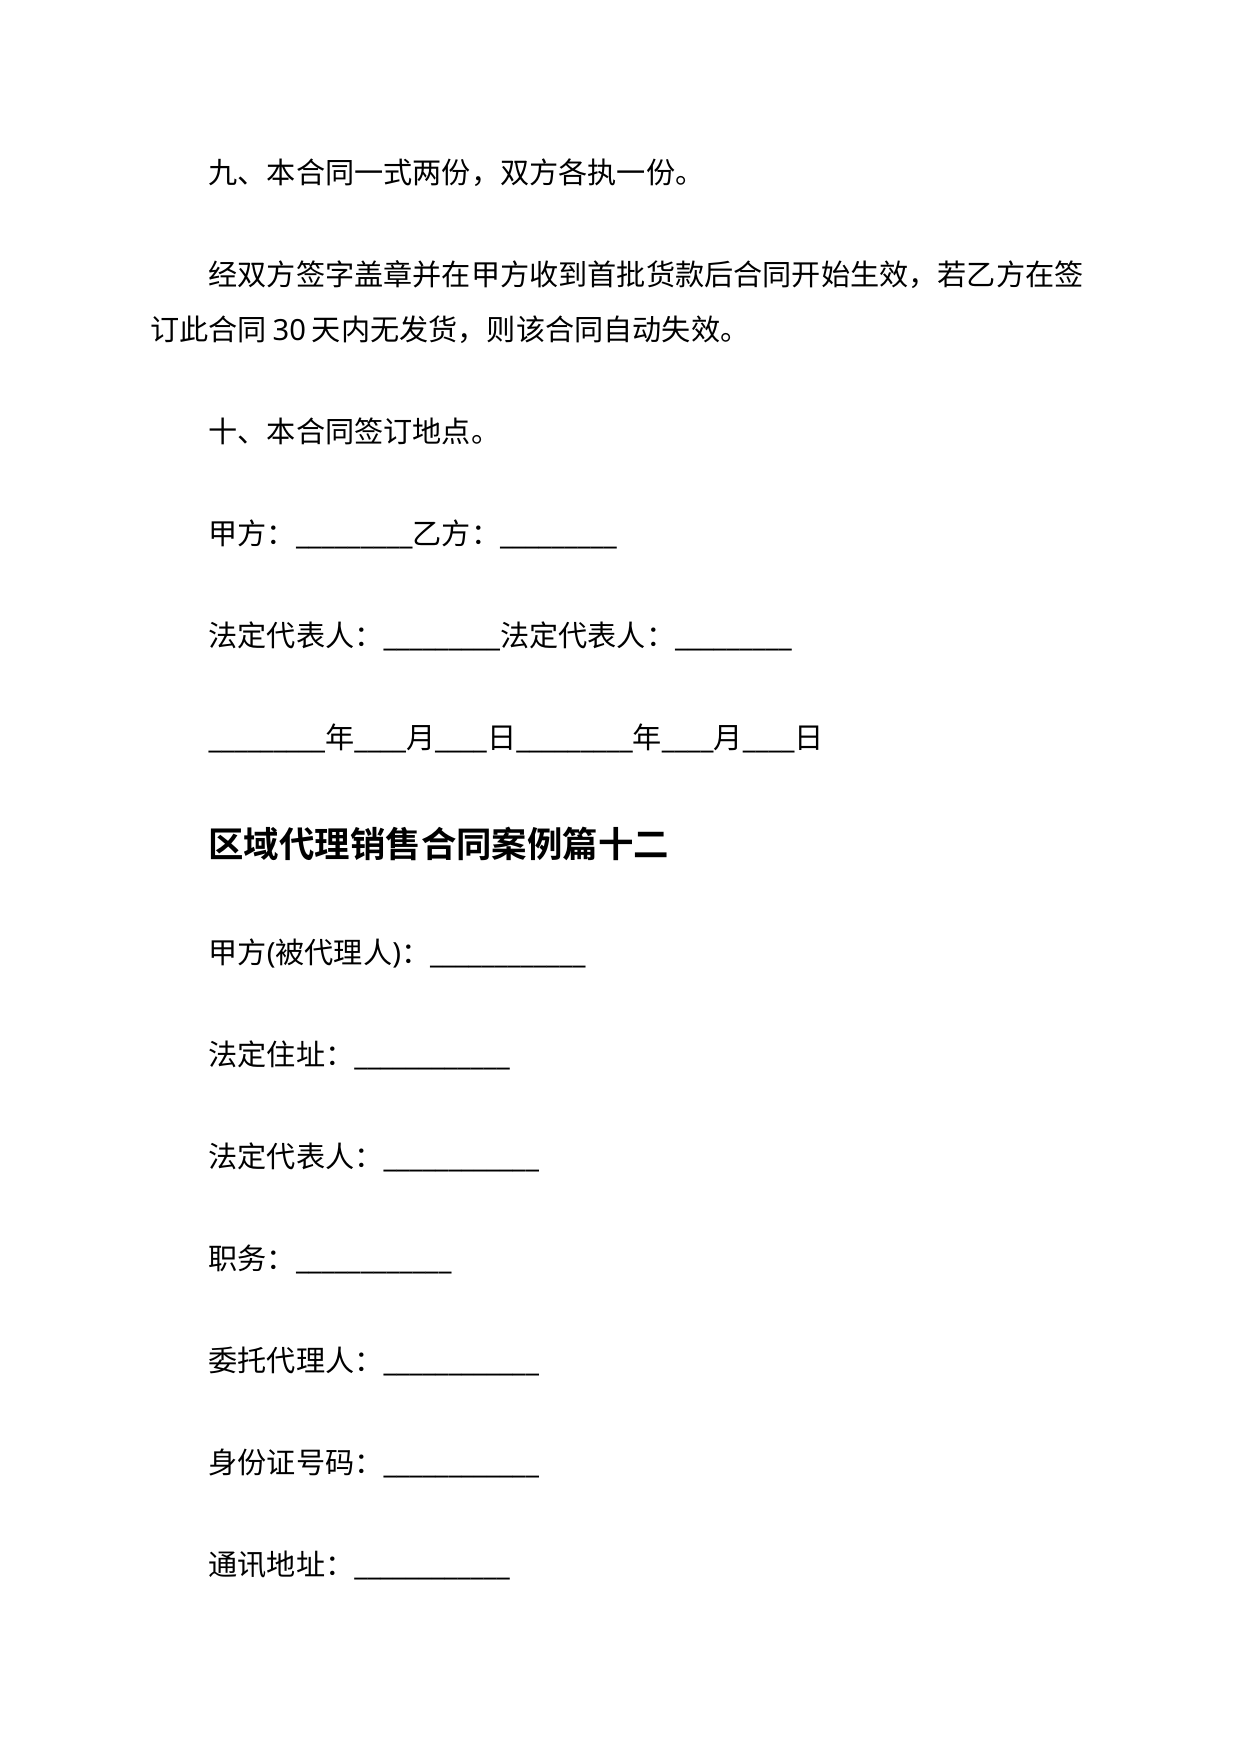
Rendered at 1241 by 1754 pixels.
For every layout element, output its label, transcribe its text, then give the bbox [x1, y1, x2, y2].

text 十、本合同签订地点。 [150, 409, 1090, 451]
text 身份证号码：____________ [150, 1440, 1090, 1482]
text 九、本合同一式两份，双方各执一份。 [150, 150, 1090, 192]
text 通讯地址：____________ [150, 1542, 1090, 1584]
text 经双方签字盖章并在甲方收到首批货款后合同开始生效，若乙方在签订此合同30天内无发货，则该合同自动失效。 [150, 252, 1090, 349]
text 法定住址：____________ [150, 1032, 1090, 1074]
text 法定代表人：____________ [150, 1134, 1090, 1176]
text 委托代理人：____________ [150, 1338, 1090, 1380]
text 职务：____________ [150, 1236, 1090, 1278]
text 法定代表人：_________法定代表人：_________ [150, 612, 1090, 655]
text 甲方(被代理人)：____________ [150, 930, 1090, 972]
text _________年____月____日_________年____月____日 [150, 714, 1090, 757]
text 区域代理销售合同案例篇十二 [150, 816, 1090, 868]
text 甲方：_________乙方：_________ [150, 510, 1090, 553]
